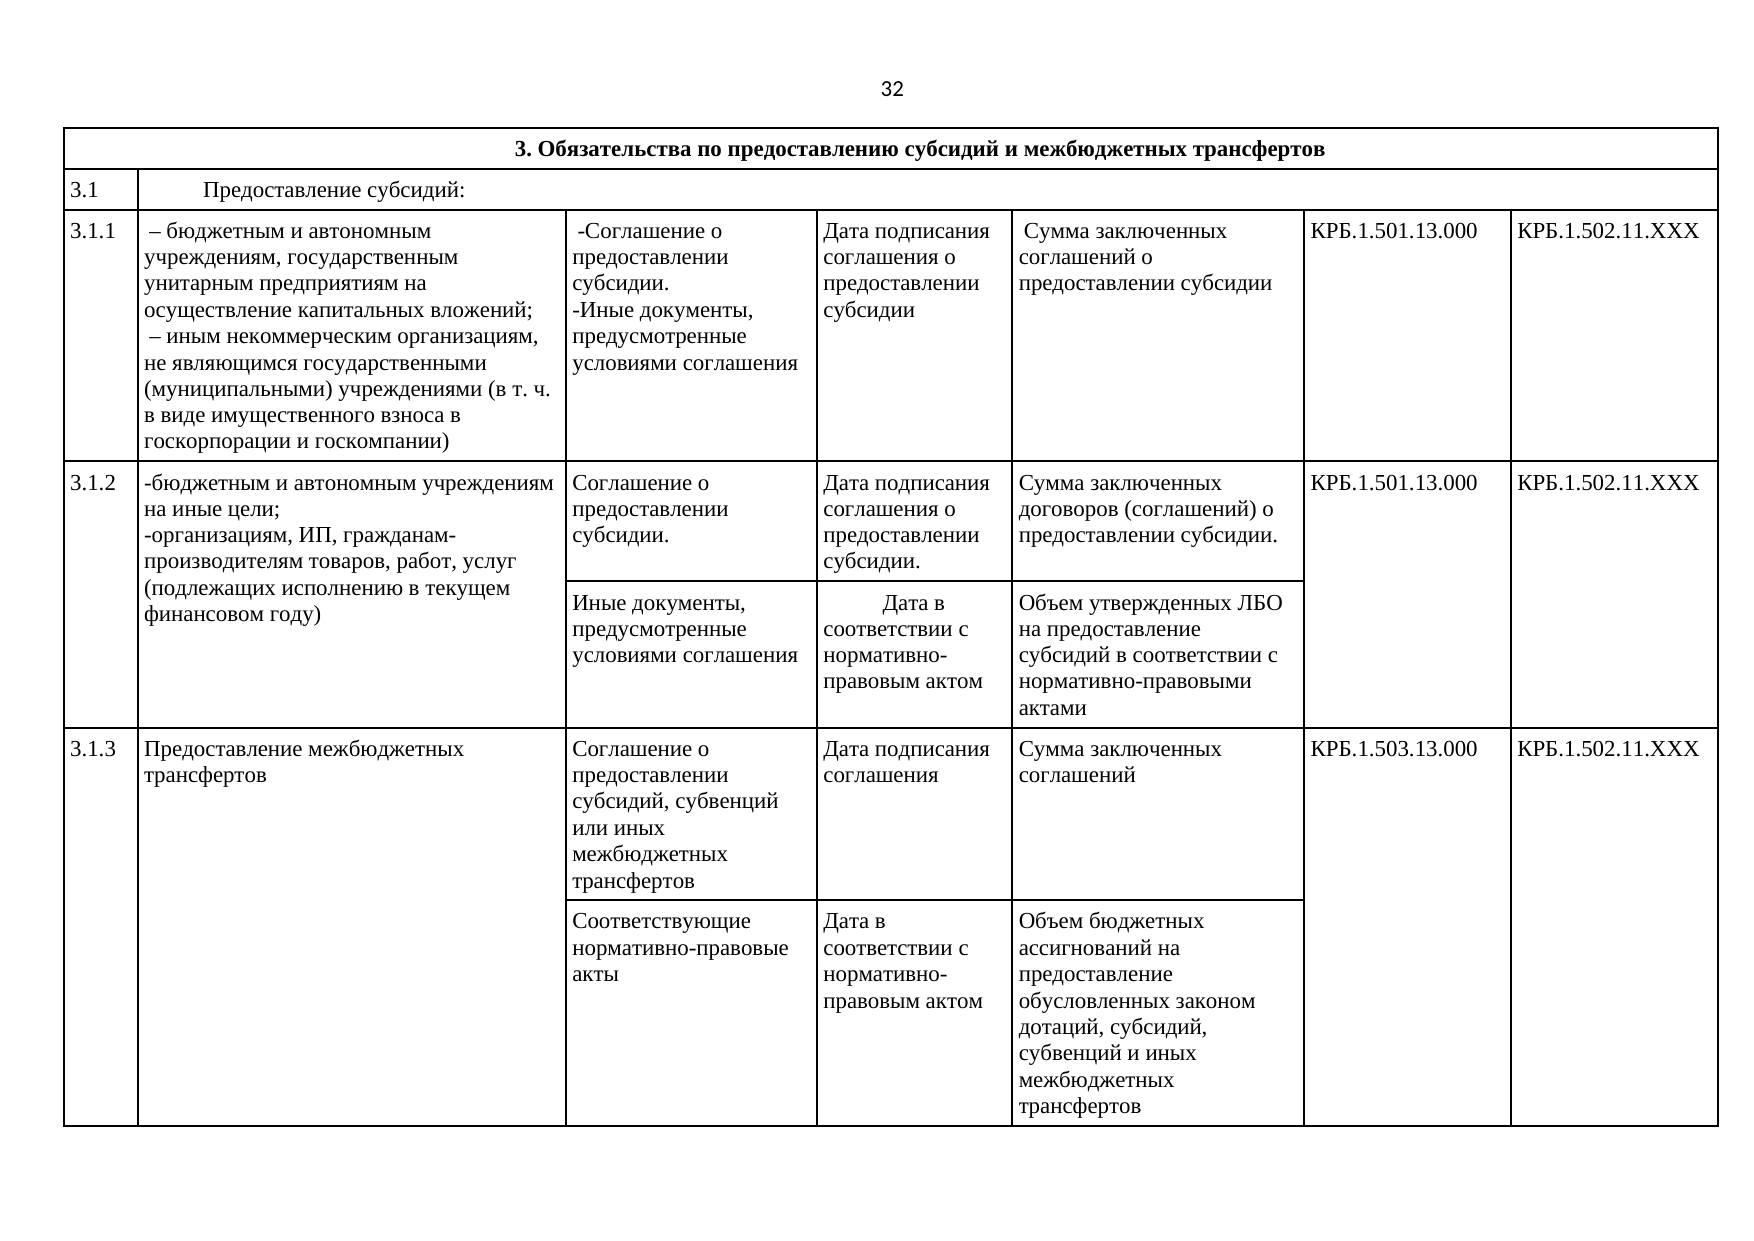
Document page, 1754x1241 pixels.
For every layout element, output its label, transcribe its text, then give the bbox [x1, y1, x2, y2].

table_cell Дата в соответствии с нормативно-правовым актом [818, 582, 1011, 727]
table_cell КРБ.1.502.11.ХХХ [1512, 729, 1717, 1125]
table_cell Дата подписания соглашения о предоставлении субсидии [818, 211, 1011, 460]
table_cell – бюджетным и автономным учреждениям, государственным унитарным предприятиям на осуществление капитальных вложений; – иным некоммерческим организациям, не являющимся государственными (муниципальными) учреждениями (в т. ч. в виде имущественного взноса в госкорпорации и госкомпании) [139, 211, 565, 460]
table_cell 3.1.2 [65, 462, 137, 727]
table_cell Соответствующие нормативно-правовые акты [567, 901, 816, 1125]
table_cell Соглашение о предоставлении субсидии. [567, 462, 816, 580]
table_cell КРБ.1.501.13.000 [1305, 462, 1510, 727]
table_cell КРБ.1.501.13.000 [1305, 211, 1510, 460]
table_cell Сумма заключенных соглашений о предоставлении субсидии [1013, 211, 1303, 460]
table_cell КРБ.1.502.11.ХХХ [1512, 462, 1717, 727]
table_cell Предоставление межбюджетных трансфертов [139, 729, 565, 1125]
table_cell 3.1.1 [65, 211, 137, 460]
table_cell Иные документы, предусмотренные условиями соглашения [567, 582, 816, 727]
table_cell КРБ.1.503.13.000 [1305, 729, 1510, 1125]
table_cell Сумма заключенных соглашений [1013, 729, 1303, 899]
table_cell КРБ.1.502.11.ХХХ [1512, 211, 1717, 460]
table_cell -Соглашение о предоставлении субсидии. -Иные документы, предусмотренные условиями соглашения [567, 211, 816, 460]
table_cell -бюджетным и автономным учреждениям на иные цели; -организациям, ИП, гражданам- производителям товаров, работ, услуг (подлежащих исполнению в текущем финансовом году) [139, 462, 565, 727]
table_cell Объем утвержденных ЛБО на предоставление субсидий в соответствии с нормативно-правовыми актами [1013, 582, 1303, 727]
table_cell Дата подписания соглашения [818, 729, 1011, 899]
table_cell 3.1 [65, 170, 137, 208]
table_header 3. Обязательства по предоставлению субсидий и межбюджетных трансфертов [65, 129, 1717, 167]
table_cell Дата подписания соглашения о предоставлении субсидии. [818, 462, 1011, 580]
table_cell Предоставление субсидий: [139, 170, 1717, 208]
table_cell 3.1.3 [65, 729, 137, 1125]
table_cell Дата в соответствии с нормативно-правовым актом [818, 901, 1011, 1125]
table_cell Соглашение о предоставлении субсидий, субвенций или иных межбюджетных трансфертов [567, 729, 816, 899]
table_cell Объем бюджетных ассигнований на предоставление обусловленных законом дотаций, субсидий, субвенций и иных межбюджетных трансфертов [1013, 901, 1303, 1125]
table_cell Сумма заключенных договоров (соглашений) о предоставлении субсидии. [1013, 462, 1303, 580]
